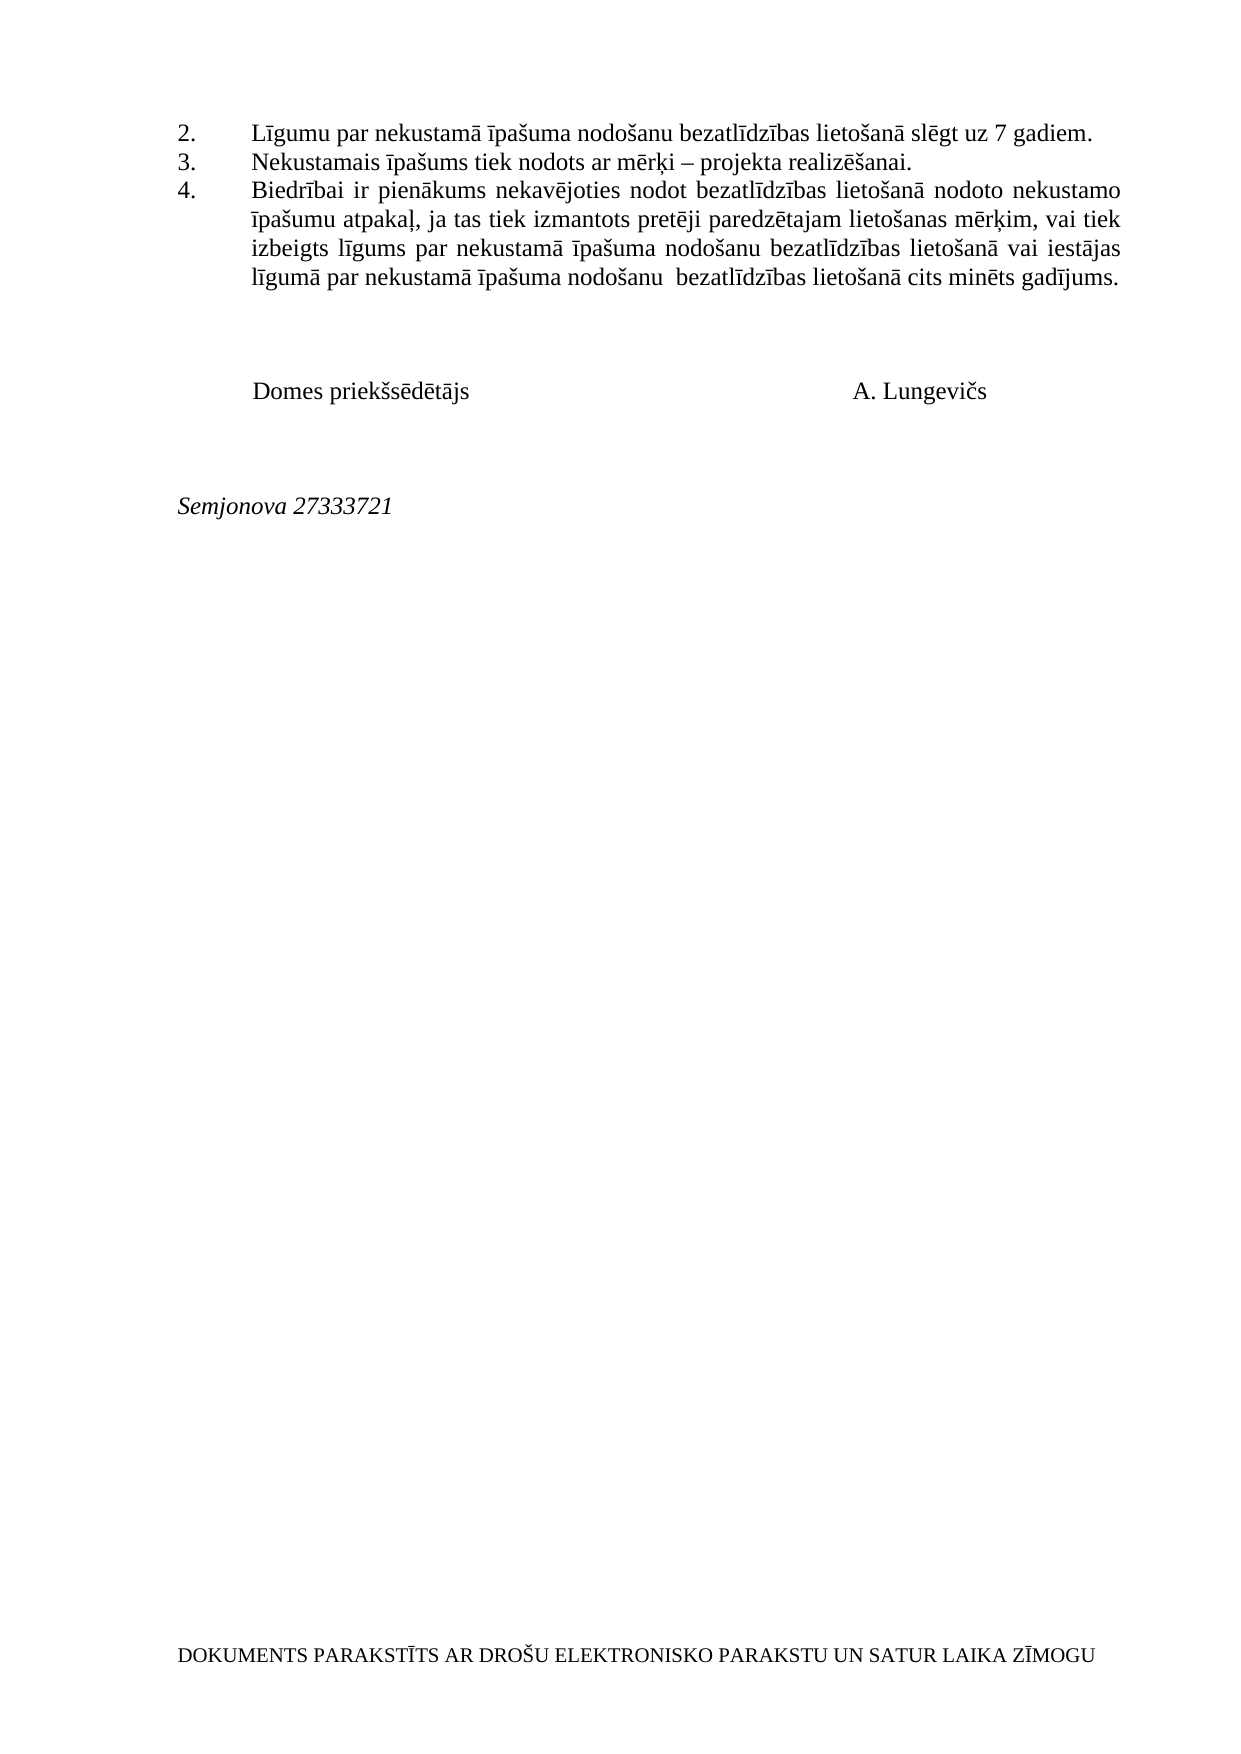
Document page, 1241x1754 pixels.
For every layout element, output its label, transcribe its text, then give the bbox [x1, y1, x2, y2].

list Biedrībai ir pienākums nekavējoties nodot bezatlīdzības lietošanā nodoto nekustamo īpašumu atpakaļ, ja tas tiek izmantots pretēji paredzētajam lietošanas mērķim, vai tiek izbeigts līgums par nekustamā īpašuma nodošanu bezatlīdzības lietošanā vai iestājas līgumā par nekustamā īpašuma nodošanu bezatlīdzības lietošanā cits minēts gadījums. [177, 176, 1122, 291]
list Nekustamais īpašums tiek nodots ar mērķi – projekta realizēšanai. [177, 147, 1122, 176]
list Līgumu par nekustamā īpašuma nodošanu bezatlīdzības lietošanā slēgt uz 7 gadiem. [177, 118, 1122, 147]
text Domes priekšsēdētājs A. Lungevičs [177, 376, 1122, 405]
text Semjonova 27333721 [177, 491, 1122, 520]
